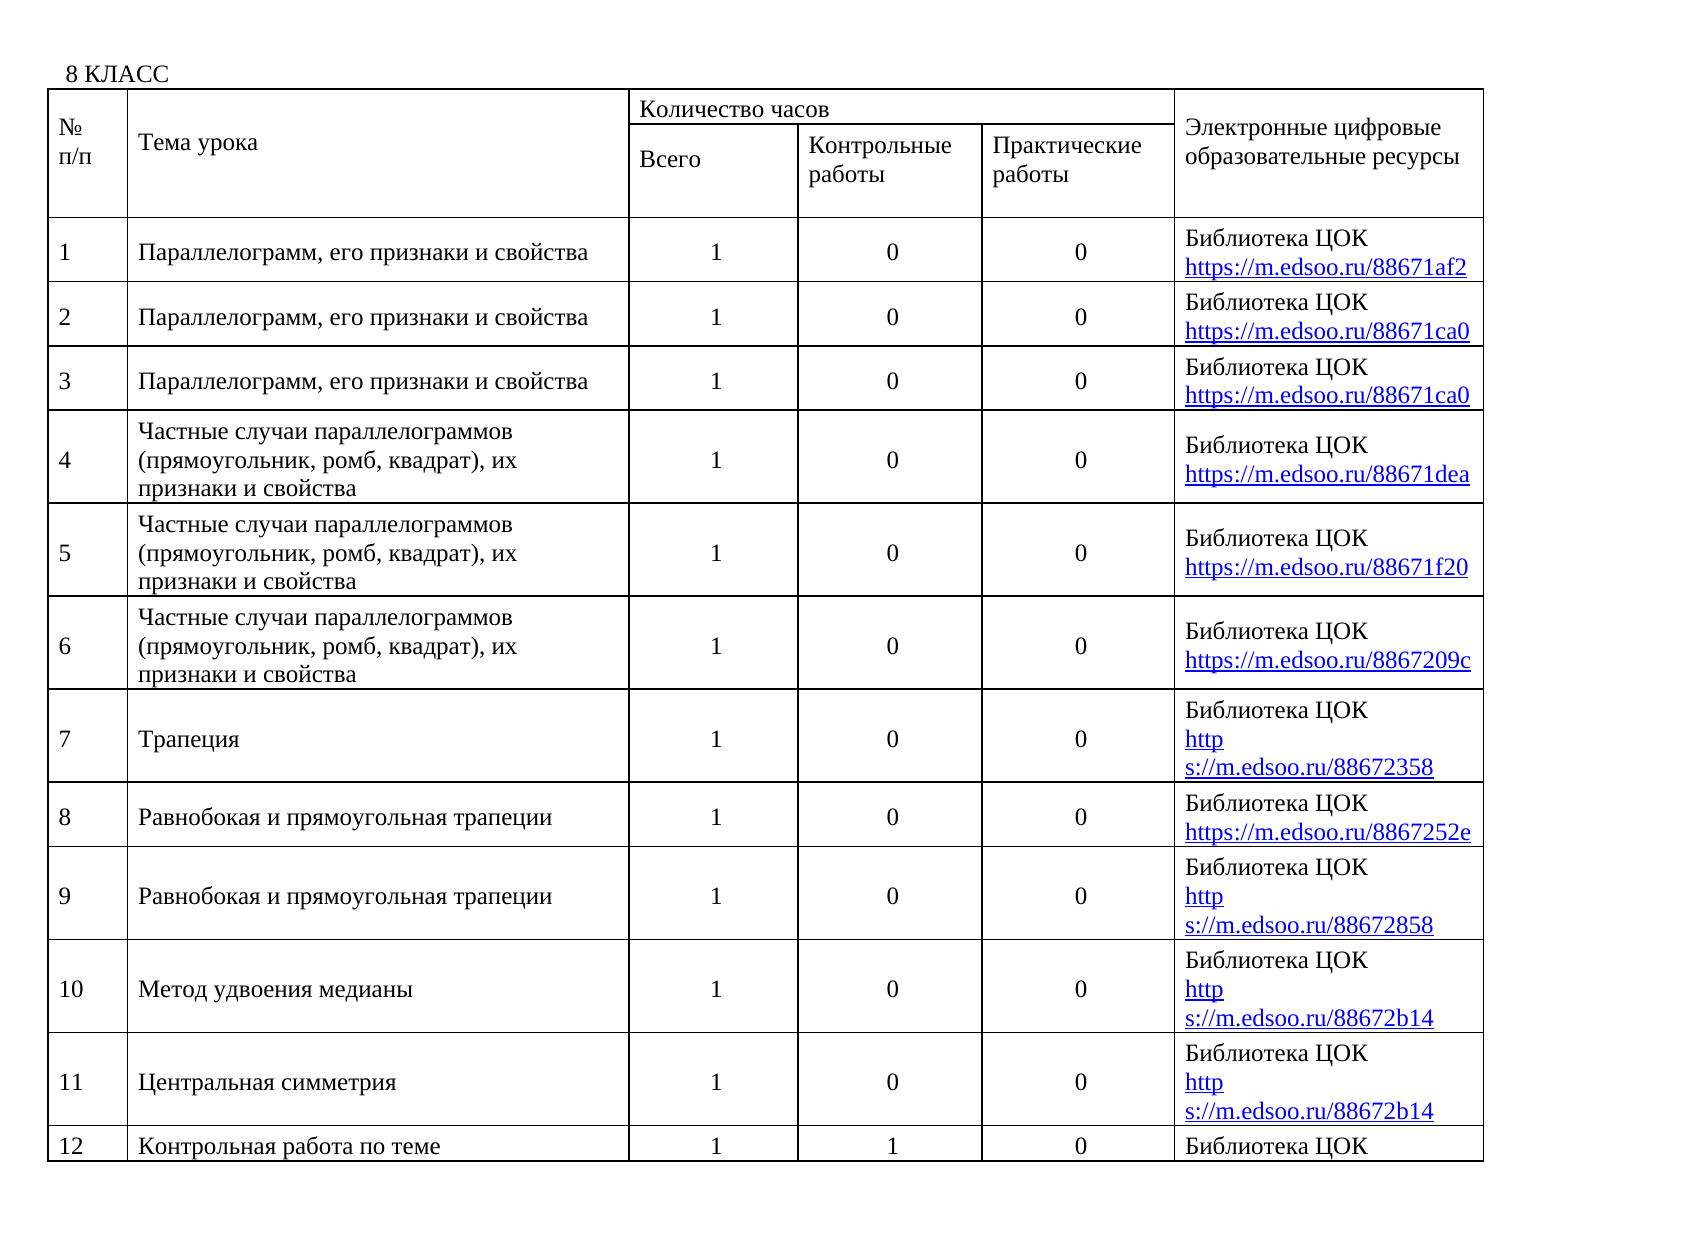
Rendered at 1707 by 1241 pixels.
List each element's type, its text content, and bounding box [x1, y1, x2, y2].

table_cell 9 [49, 847, 127, 938]
table_cell 0 [983, 218, 1174, 281]
table_cell 1 [799, 1126, 981, 1160]
table_cell 10 [49, 940, 127, 1032]
table_cell Метод удвоения медианы [128, 940, 628, 1032]
table_cell 0 [983, 347, 1174, 409]
table_cell 0 [799, 847, 981, 938]
table_cell Частные случаи параллелограммов (прямоугольник, ромб, квадрат), их признаки и свойства [128, 504, 628, 595]
table_cell 3 [49, 347, 127, 409]
table_cell 0 [799, 783, 981, 846]
table_cell 0 [799, 504, 981, 595]
table_cell 1 [630, 847, 797, 938]
table_cell Библиотека ЦОК https://m.edsoo.ru/8867209c [1175, 597, 1483, 688]
table_cell 0 [799, 282, 981, 345]
table_header Тема урока [128, 90, 628, 216]
table_cell Библиотека ЦОК https://m.edsoo.ru/88672b14 [1175, 940, 1483, 1032]
text 8 КЛАСС [59, 59, 1647, 88]
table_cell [128, 1126, 628, 1160]
table_cell 1 [630, 411, 797, 502]
table_cell 0 [983, 1033, 1174, 1124]
table_cell 2 [49, 282, 127, 345]
table_cell 0 [983, 1126, 1174, 1160]
table_cell 0 [983, 597, 1174, 688]
table_cell 0 [983, 504, 1174, 595]
table_cell 1 [630, 597, 797, 688]
table_cell 1 [630, 504, 797, 595]
table_cell 0 [799, 411, 981, 502]
table_cell Частные случаи параллелограммов (прямоугольник, ромб, квадрат), их признаки и свойства [128, 597, 628, 688]
table_cell 1 [630, 282, 797, 345]
table_cell Частные случаи параллелограммов (прямоугольник, ромб, квадрат), их признаки и свойства [128, 411, 628, 502]
table_cell 0 [983, 411, 1174, 502]
table_cell Библиотека ЦОК https://m.edsoo.ru/88671ca0 [1175, 282, 1483, 345]
table_cell 1 [630, 1126, 797, 1160]
table_cell Трапеция [128, 690, 628, 781]
table_cell 0 [799, 347, 981, 409]
table_cell 1 [630, 690, 797, 781]
table_cell Центральная симметрия [128, 1033, 628, 1124]
table_cell 4 [49, 411, 127, 502]
table_cell Библиотека ЦОК https://m.edsoo.ru/88671af2 [1175, 218, 1483, 281]
table_cell 0 [799, 690, 981, 781]
table_cell 1 [630, 940, 797, 1032]
table_cell Практические работы [983, 125, 1174, 216]
table_cell 0 [799, 597, 981, 688]
table_cell 0 [983, 282, 1174, 345]
table_cell Библиотека ЦОК https://m.edsoo.ru/88672858 [1175, 847, 1483, 938]
table_cell 0 [799, 940, 981, 1032]
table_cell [1175, 1126, 1483, 1160]
table_header Электронные цифровые образовательные ресурсы [1175, 90, 1483, 216]
table_header Количество часов [630, 90, 1174, 123]
table_cell 6 [49, 597, 127, 688]
table_cell 7 [49, 690, 127, 781]
table_cell 1 [630, 218, 797, 281]
table_cell 8 [49, 783, 127, 846]
table_cell 0 [799, 218, 981, 281]
table_cell Всего [630, 125, 797, 216]
table_cell 1 [630, 347, 797, 409]
table_cell 12 [49, 1126, 127, 1160]
table_cell 0 [983, 847, 1174, 938]
table_cell Библиотека ЦОК https://m.edsoo.ru/88672b14 [1175, 1033, 1483, 1124]
table_cell 0 [983, 783, 1174, 846]
table_cell Библиотека ЦОК https://m.edsoo.ru/88671ca0 [1175, 347, 1483, 409]
table_cell 1 [630, 783, 797, 846]
table_cell 1 [49, 218, 127, 281]
table_cell 0 [983, 690, 1174, 781]
table_cell Библиотека ЦОК https://m.edsoo.ru/8867252e [1175, 783, 1483, 846]
table_cell Равнобокая и прямоугольная трапеции [128, 847, 628, 938]
table_cell Контрольные работы [799, 125, 981, 216]
table_cell Библиотека ЦОК https://m.edsoo.ru/88672358 [1175, 690, 1483, 781]
table_cell 5 [49, 504, 127, 595]
table_cell Параллелограмм, его признаки и свойства [128, 347, 628, 409]
table_cell Библиотека ЦОК https://m.edsoo.ru/88671dea [1175, 411, 1483, 502]
table_header № п/п [49, 90, 127, 216]
table_cell Равнобокая и прямоугольная трапеции [128, 783, 628, 846]
table_cell 1 [630, 1033, 797, 1124]
table_cell 0 [799, 1033, 981, 1124]
table_cell Параллелограмм, его признаки и свойства [128, 282, 628, 345]
table_cell 0 [983, 940, 1174, 1032]
table_cell Параллелограмм, его признаки и свойства [128, 218, 628, 281]
table_cell Библиотека ЦОК https://m.edsoo.ru/88671f20 [1175, 504, 1483, 595]
table_cell 11 [49, 1033, 127, 1124]
